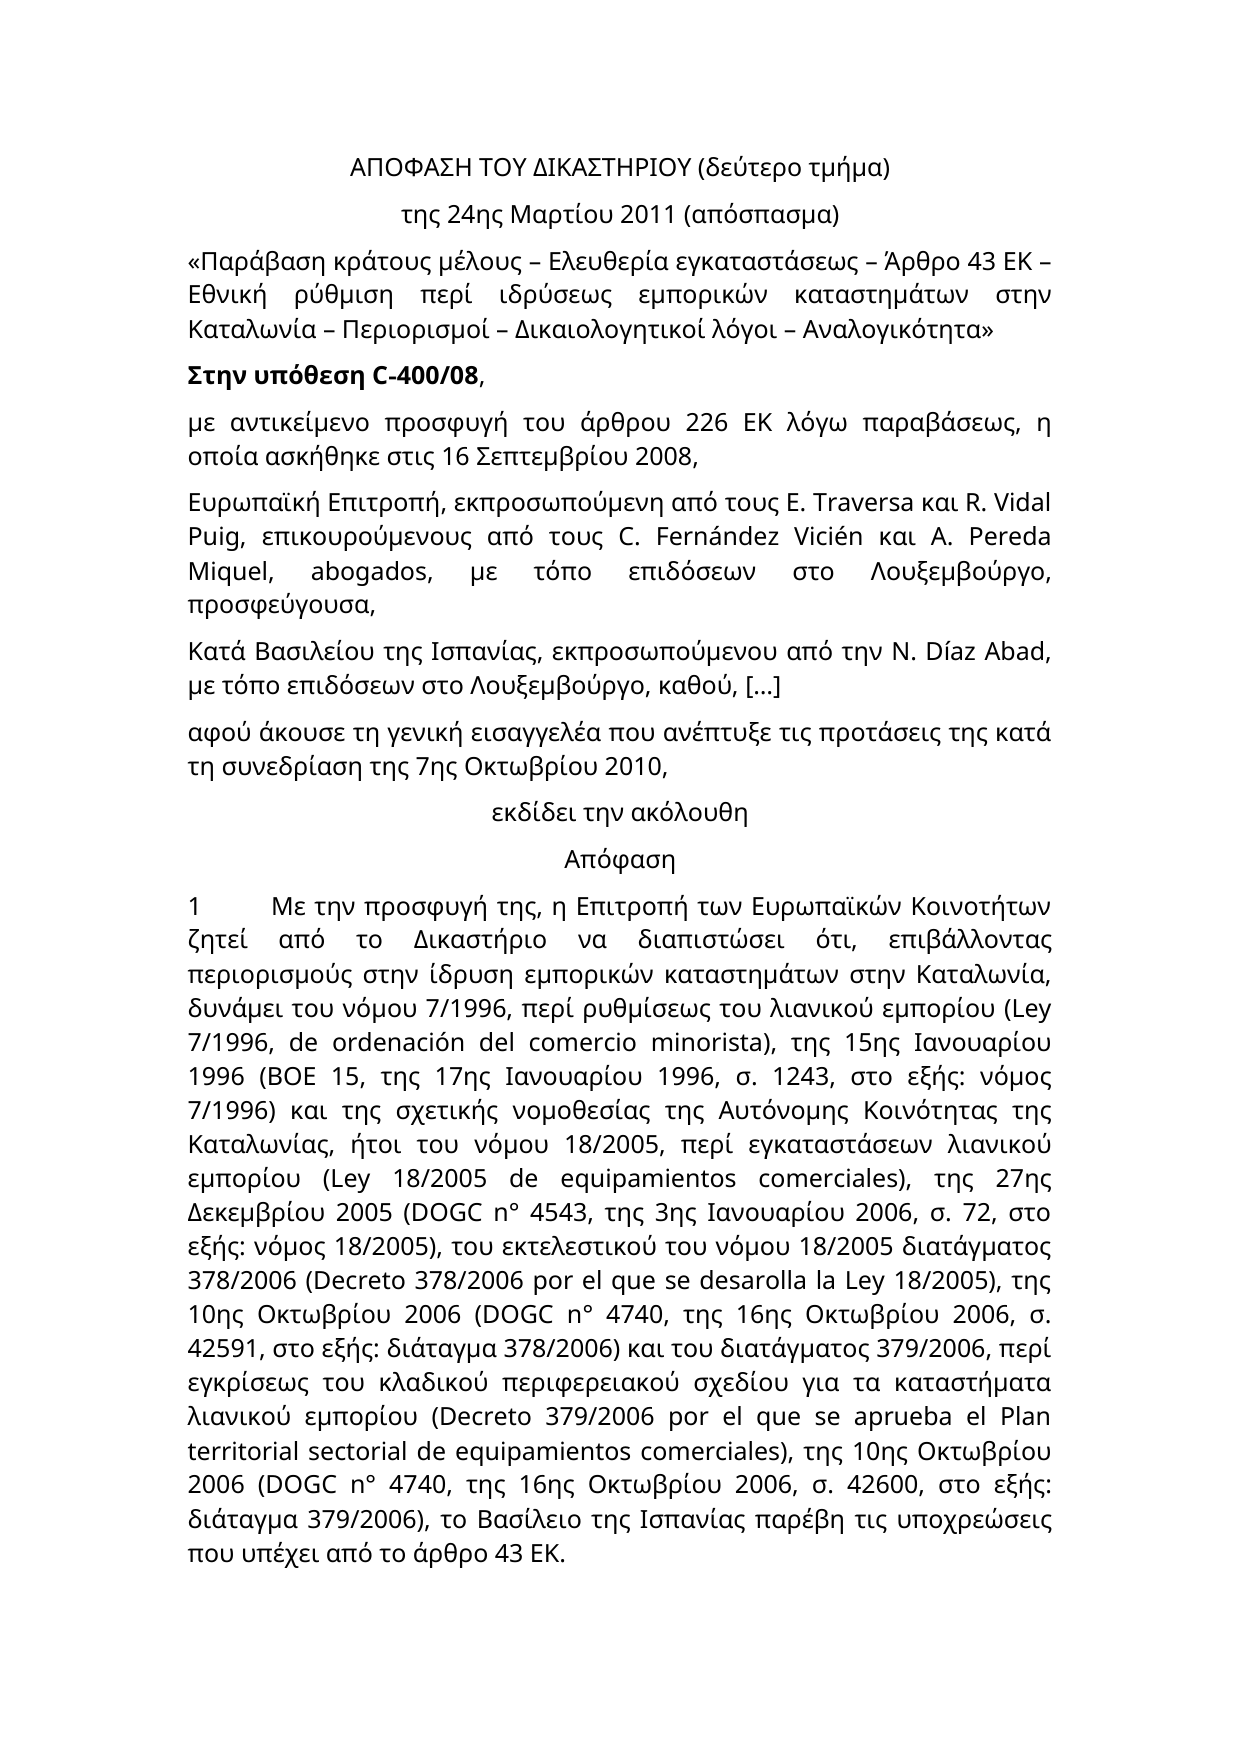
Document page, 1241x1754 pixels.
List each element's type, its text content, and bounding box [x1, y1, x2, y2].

text Στην υπόθεση C‑400/08, [187, 358, 1053, 392]
text Κατά Βασιλείου της Ισπανίας, εκπροσωπούμενου από την N. Díaz Abad, με τόπο επιδόσεων στο Λουξεμβούργο, καθού, […] [187, 634, 1053, 702]
text εκδίδει την ακόλουθη [187, 795, 1053, 829]
text Απόφαση [187, 842, 1053, 876]
text Ευρωπαϊκή Επιτροπή, εκπροσωπούμενη από τους E. Traversa και R. Vidal Puig, επικουρούμενους από τους C. Fernández Vicién και A. Pereda Miquel, abogados, με τόπο επιδόσεων στο Λουξεμβούργο, προσφεύγουσα, [187, 485, 1053, 621]
text ΑΠΟΦΑΣΗ ΤΟΥ ΔΙΚΑΣΤΗΡΙΟΥ (δεύτερο τμήμα) [187, 150, 1053, 184]
text «Παράβαση κράτους μέλους – Ελευθερία εγκαταστάσεως – Άρθρο 43 EΚ – Εθνική ρύθμιση περί ιδρύσεως εμπορικών καταστημάτων στην Καταλωνία – Περιορισμοί – Δικαιολογητικοί λόγοι – Αναλογικότητα» [187, 243, 1053, 345]
text με αντικείμενο προσφυγή του άρθρου 226 ΕΚ λόγω παραβάσεως, η οποία ασκήθηκε στις 16 Σεπτεμβρίου 2008, [187, 404, 1053, 472]
text αφού άκουσε τη γενική εισαγγελέα που ανέπτυξε τις προτάσεις της κατά τη συνεδρίαση της 7ης Οκτωβρίου 2010, [187, 714, 1053, 782]
text 1 Με την προσφυγή της, η Επιτροπή των Ευρωπαϊκών Κοινοτήτων ζητεί από το Δικαστήριο να διαπιστώσει ότι, επιβάλλοντας περιορισμούς στην ίδρυση εμπορικών καταστημάτων στην Καταλωνία, δυνάμει του νόμου 7/1996, περί ρυθμίσεως του λιανικού εμπορίου (Ley 7/1996, de ordenación del comercio minorista), της 15ης Ιανουαρίου 1996 (BOE 15, της 17ης Ιανουαρίου 1996, σ. 1243, στο εξής: νόμος 7/1996) και της σχετικής νομοθεσίας της Αυτόνομης Κοινότητας της Καταλωνίας, ήτοι του νόμου 18/2005, περί εγκαταστάσεων λιανικού εμπορίου (Ley 18/2005 de equipamientos comerciales), της 27ης Δεκεμβρίου 2005 (DOGC n° 4543, της 3ης Ιανουαρίου 2006, σ. 72, στο εξής: νόμος 18/2005), του εκτελεστικού του νόμου 18/2005 διατάγματος 378/2006 (Decreto 378/2006 por el que se desarolla la Ley 18/2005), της 10ης Οκτωβρίου 2006 (DOGC n° 4740, της 16ης Οκτωβρίου 2006, σ. 42591, στο εξής: διάταγμα 378/2006) και του διατάγματος 379/2006, περί εγκρίσεως του κλαδικού περιφερειακού σχεδίου για τα καταστήματα λιανικού εμπορίου (Decreto 379/2006 por el que se aprueba el Plan territorial sectorial de equipamientos comerciales), της 10ης Οκτωβρίου 2006 (DOGC n° 4740, της 16ης Οκτωβρίου 2006, σ. 42600, στο εξής: διάταγμα 379/2006), το Βασίλειο της Ισπανίας παρέβη τις υποχρεώσεις που υπέχει από το άρθρο 43 ΕΚ. [187, 888, 1053, 1569]
text της 24ης Μαρτίου 2011 (απόσπασμα) [187, 197, 1053, 231]
